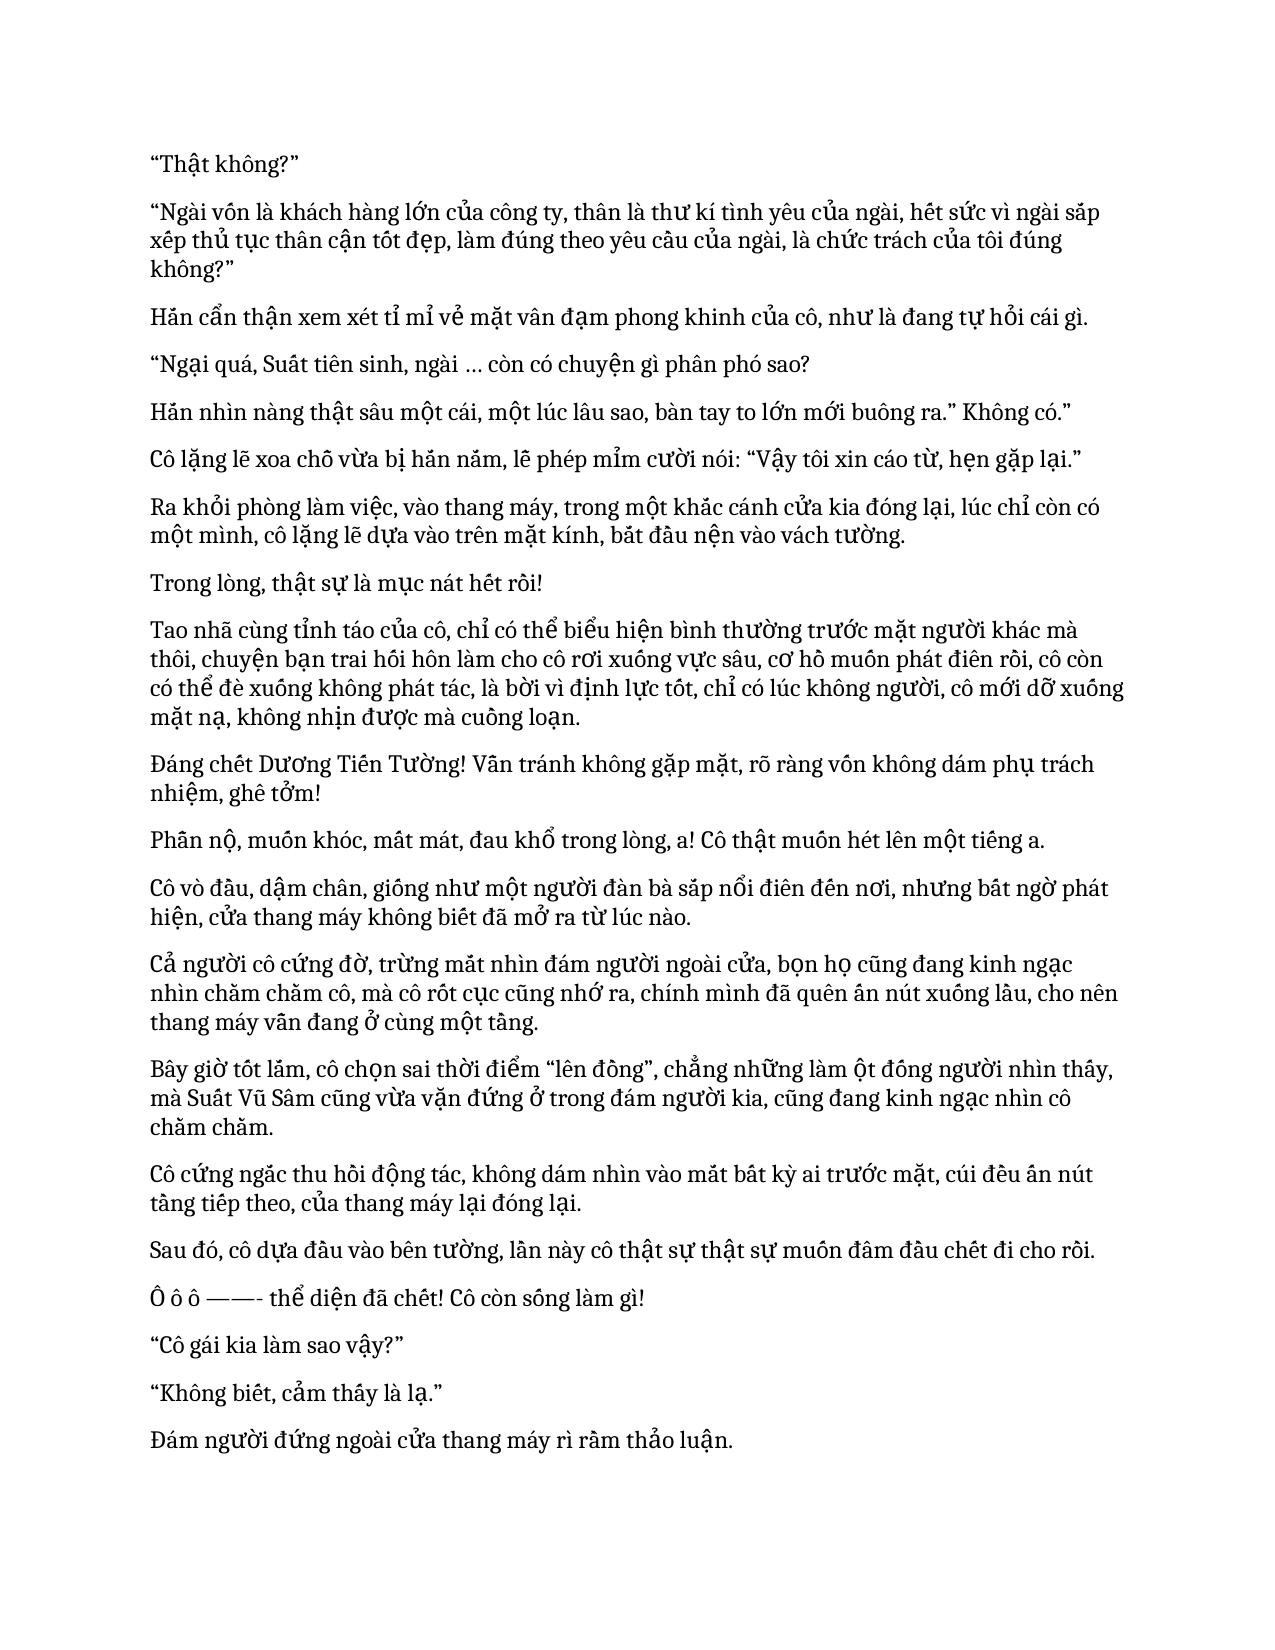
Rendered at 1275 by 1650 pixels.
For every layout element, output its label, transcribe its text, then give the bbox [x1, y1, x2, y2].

text Phẫn nộ, muốn khóc, mất mát, đau khổ trong lòng, a! Cô thật muốn hét lên một tiếng a. [150, 826, 1125, 855]
text Hắn nhìn nàng thật sâu một cái, một lúc lâu sao, bàn tay to lớn mới buông ra.” Không có.” [150, 397, 1125, 426]
text Hắn cẩn thận xem xét tỉ mỉ vẻ mặt vân đạm phong khinh của cô, như là đang tự hỏi cái gì. [150, 302, 1125, 331]
text Tao nhã cùng tỉnh táo của cô, chỉ có thể biểu hiện bình thường trước mặt người khác mà thôi, chuyện bạn trai hối hôn làm cho cô rơi xuống vực sâu, cơ hồ muốn phát điên rồi, cô còn có thể đè xuống không phát tác, là bời vì định lực tốt, chỉ có lúc không người, cô mới dỡ xuống mặt nạ, không nhịn được mà cuồng loạn. [150, 616, 1125, 731]
text “Ngại quá, Suất tiên sinh, ngài … còn có chuyện gì phân phó sao? [150, 350, 1125, 379]
text Sau đó, cô dựa đầu vào bên tường, lần này cô thật sự thật sự muốn đâm đầu chết đi cho rồi. [150, 1236, 1125, 1265]
text Cô cứng ngắc thu hồi động tác, không dám nhìn vào mắt bất kỳ ai trước mặt, cúi đều ấn nút tầng tiếp theo, của thang máy lại đóng lại. [150, 1160, 1125, 1217]
text “Không biết, cảm thấy là lạ.” [150, 1379, 1125, 1407]
text “Thật không?” [150, 150, 1125, 179]
text Trong lòng, thật sự là mục nát hết rồi! [150, 569, 1125, 597]
text Bây giờ tốt lắm, cô chọn sai thời điểm “lên đồng”, chẳng những làm ột đống người nhìn thấy, mà Suất Vũ Sâm cũng vừa vặn đứng ở trong đám người kia, cũng đang kinh ngạc nhìn cô chằm chằm. [150, 1055, 1125, 1141]
text “Cô gái kia làm sao vậy?” [150, 1331, 1125, 1360]
text “Ngài vốn là khách hàng lớn của công ty, thân là thư kí tình yêu của ngài, hết sức vì ngài sắp xếp thủ tục thân cận tốt đẹp, làm đúng theo yêu cầu của ngài, là chức trách của tôi đúng không?” [150, 197, 1125, 284]
text Cô lặng lẽ xoa chỗ vừa bị hắn nắm, lễ phép mỉm cười nói: “Vậy tôi xin cáo từ, hẹn gặp lại.” [150, 445, 1125, 474]
text Đáng chết Dương Tiến Tường! Vẫn tránh không gặp mặt, rõ ràng vốn không dám phụ trách nhiệm, ghê tởm! [150, 750, 1125, 807]
text Đám người đứng ngoài cửa thang máy rì rầm thảo luận. [150, 1426, 1125, 1455]
text Ô ô ô ——- thể diện đã chết! Cô còn sống làm gì! [150, 1284, 1125, 1312]
text Ra khỏi phòng làm việc, vào thang máy, trong một khắc cánh cửa kia đóng lại, lúc chỉ còn có một mình, cô lặng lẽ dựa vào trên mặt kính, bắt đầu nện vào vách tường. [150, 492, 1125, 550]
text Cả người cô cứng đờ, trừng mắt nhìn đám người ngoài cửa, bọn họ cũng đang kinh ngạc nhìn chằm chằm cô, mà cô rốt cục cũng nhớ ra, chính mình đã quên ấn nút xuống lầu, cho nên thang máy vẫn đang ở cùng một tầng. [150, 950, 1125, 1036]
text Cô vò đầu, dậm chân, giống như một người đàn bà sắp nổi điên đến nơi, nhưng bất ngờ phát hiện, cửa thang máy không biết đã mở ra từ lúc nào. [150, 874, 1125, 931]
